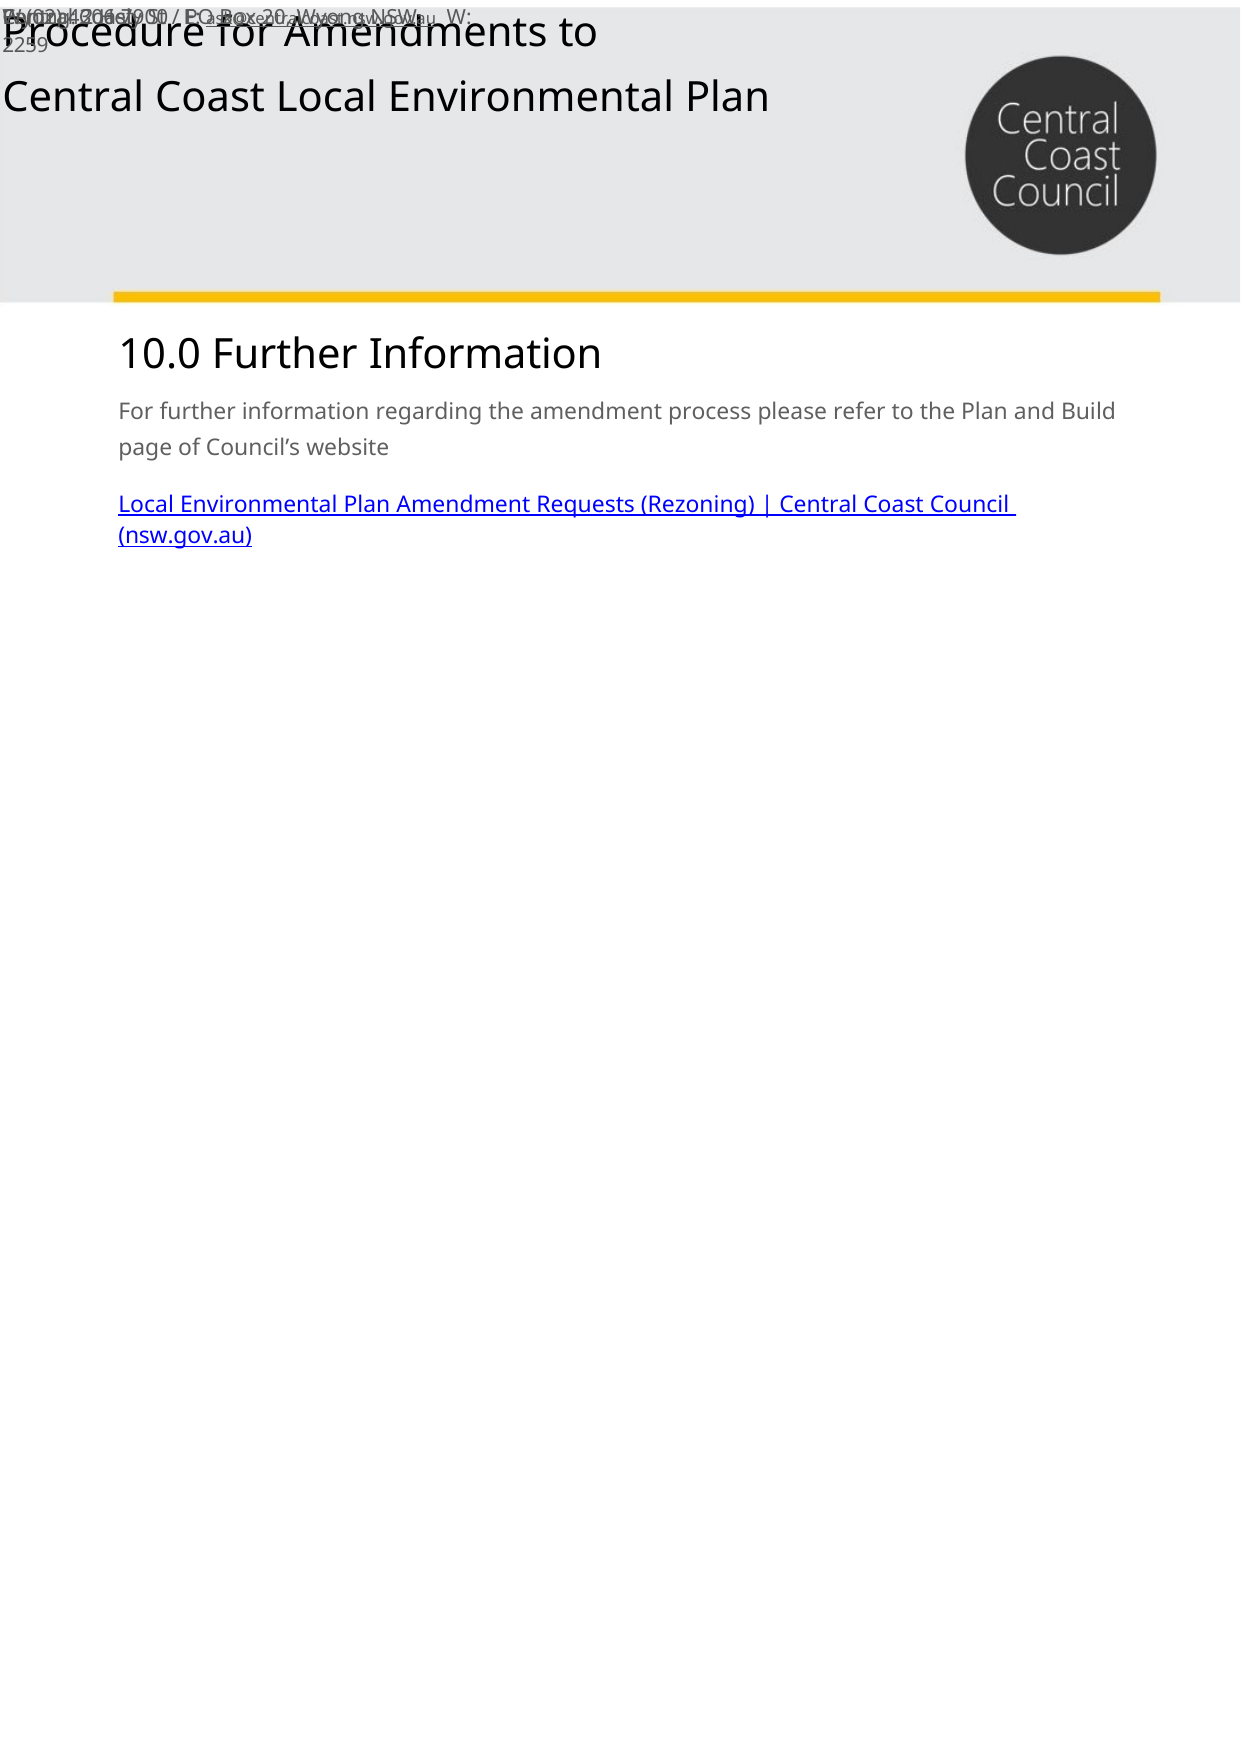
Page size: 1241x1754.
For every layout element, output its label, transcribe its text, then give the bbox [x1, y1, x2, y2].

picture [0, 6, 1241, 306]
text For further information regarding the amendment process please refer to the Plan and Build page of Council’s website [118, 395, 1117, 462]
text Local Environmental Plan Amendment Requests (Rezoning) | Central Coast Council (nsw.gov.au) [118, 488, 1134, 550]
subtitle 10.0 Further Information [118, 324, 1134, 381]
